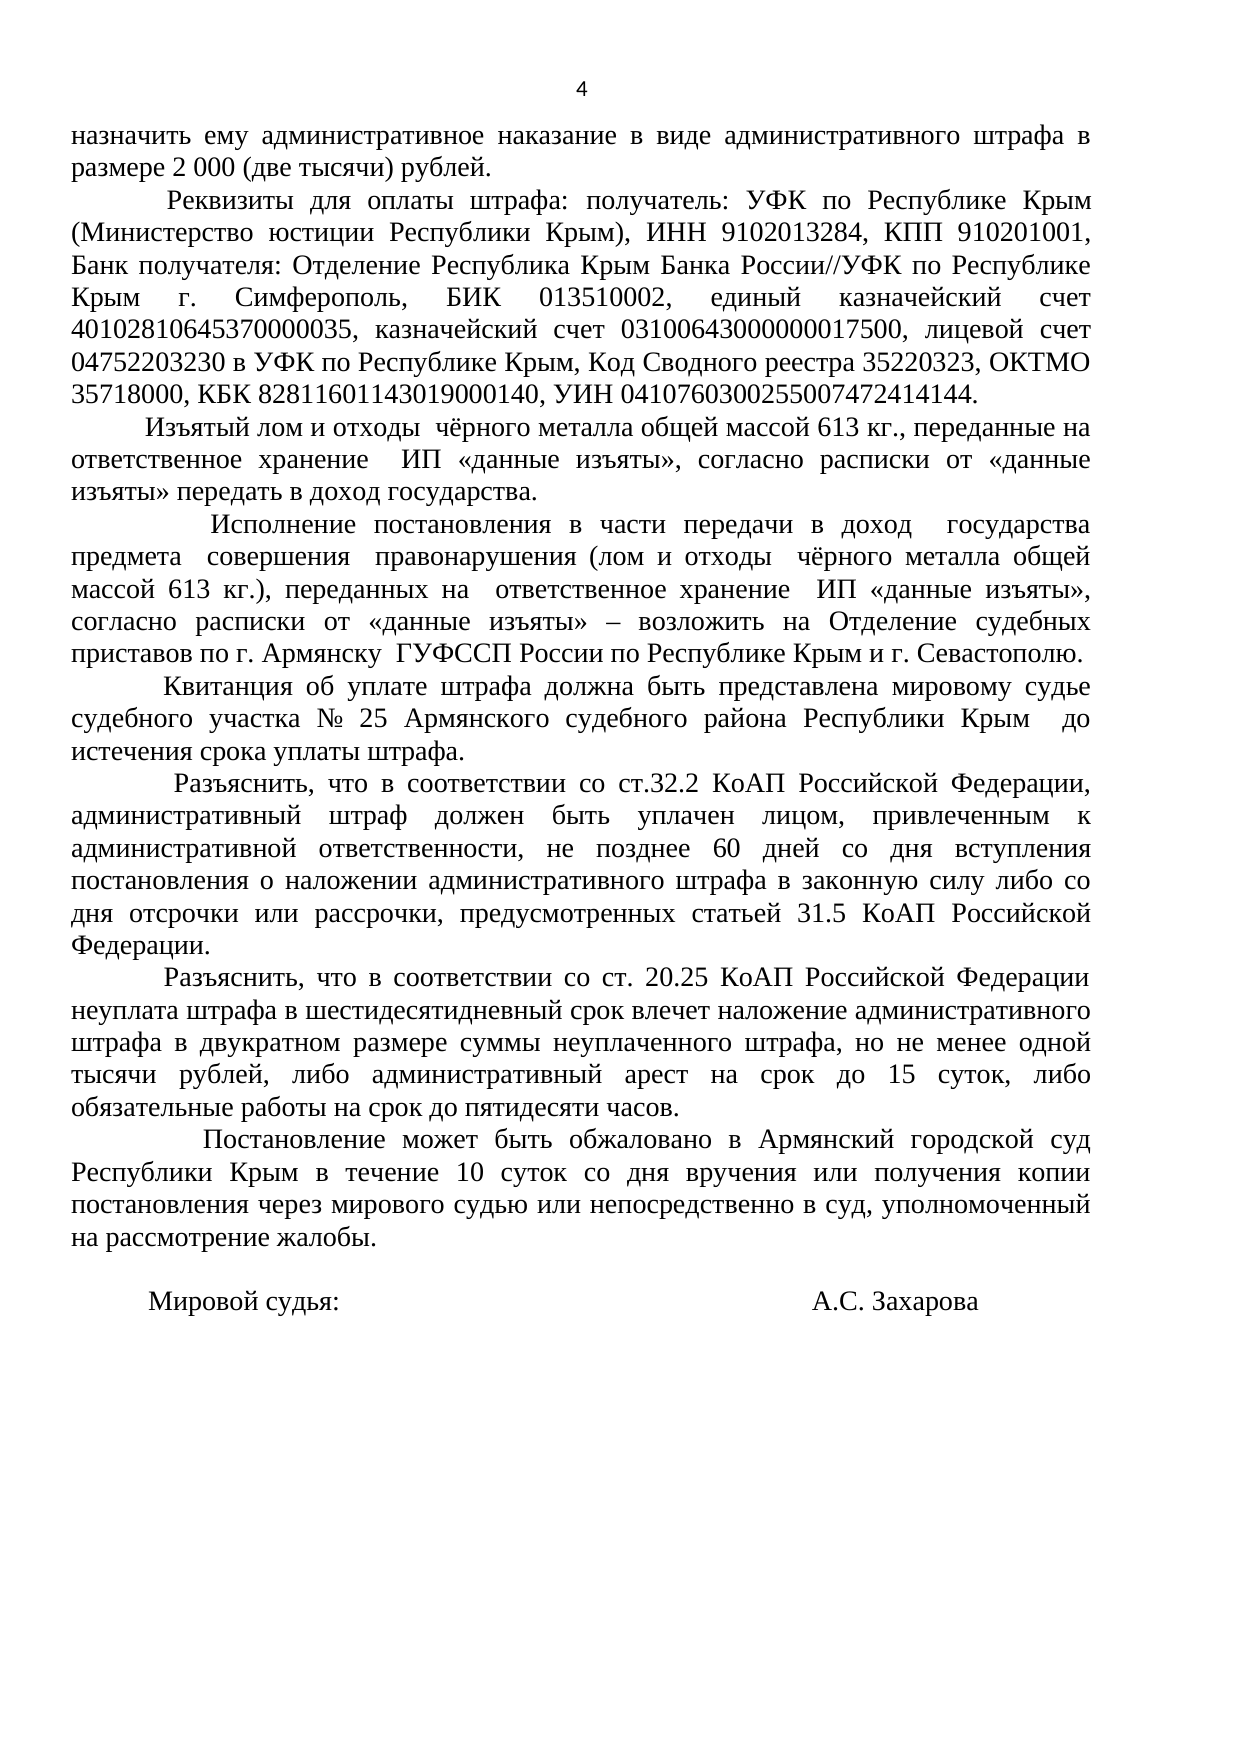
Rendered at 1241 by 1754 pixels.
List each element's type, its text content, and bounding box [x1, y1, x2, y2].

text Исполнение постановления в части передачи в доход государства предмета совершения правонарушения (лом и отходы чёрного металла общей массой 613 кг.), переданных на ответственное хранение ИП «данные изъяты», согласно расписки от «данные изъяты» – возложить на Отделение судебных приставов по г. Армянску ГУФССП России по Республике Крым и г. Севастополю. [71, 507, 1092, 669]
text Квитанция об уплате штрафа должна быть представлена мировому судье судебного участка № 25 Армянского судебного района Республики Крым до истечения срока уплаты штрафа. [71, 669, 1092, 766]
text Разъяснить, что в соответствии со ст. 20.25 КоАП Российской Федерации неуплата штрафа в шестидесятидневный срок влечет наложение административного штрафа в двукратном размере суммы неуплаченного штрафа, но не менее одной тысячи рублей, либо административный арест на срок до 15 суток, либо обязательные работы на срок до пятидесяти часов. [71, 960, 1092, 1122]
text Мировой судья: А.С. Захарова [71, 1284, 1092, 1317]
text Разъяснить, что в соответствии со ст.32.2 КоАП Российской Федерации, административный штраф должен быть уплачен лицом, привлеченным к административной ответственности, не позднее 60 дней со дня вступления постановления о наложении административного штрафа в законную силу либо со дня отсрочки или рассрочки, предусмотренных статьей 31.5 КоАП Российской Федерации. [71, 766, 1092, 960]
text Постановление может быть обжаловано в Армянский городской суд Республики Крым в течение 10 суток со дня вручения или получения копии постановления через мирового судью или непосредственно в суд, уполномоченный на рассмотрение жалобы. [71, 1122, 1092, 1252]
text Изъятый лом и отходы чёрного металла общей массой 613 кг., переданные на ответственное хранение ИП «данные изъяты», согласно расписки от «данные изъяты» передать в доход государства. [71, 410, 1092, 507]
text Реквизиты для оплаты штрафа: получатель: УФК по Республике Крым (Министерство юстиции Республики Крым), ИНН 9102013284, КПП 910201001, Банк получателя: Отделение Республика Крым Банка России//УФК по Республике Крым г. Симферополь, БИК 013510002, единый казначейский счет 40102810645370000035, казначейский счет 03100643000000017500, лицевой счет 04752203230 в УФК по Республике Крым, Код Сводного реестра 35220323, ОКТМО 35718000, КБК 82811601143019000140, УИН 0410760300255007472414144. [71, 183, 1092, 410]
